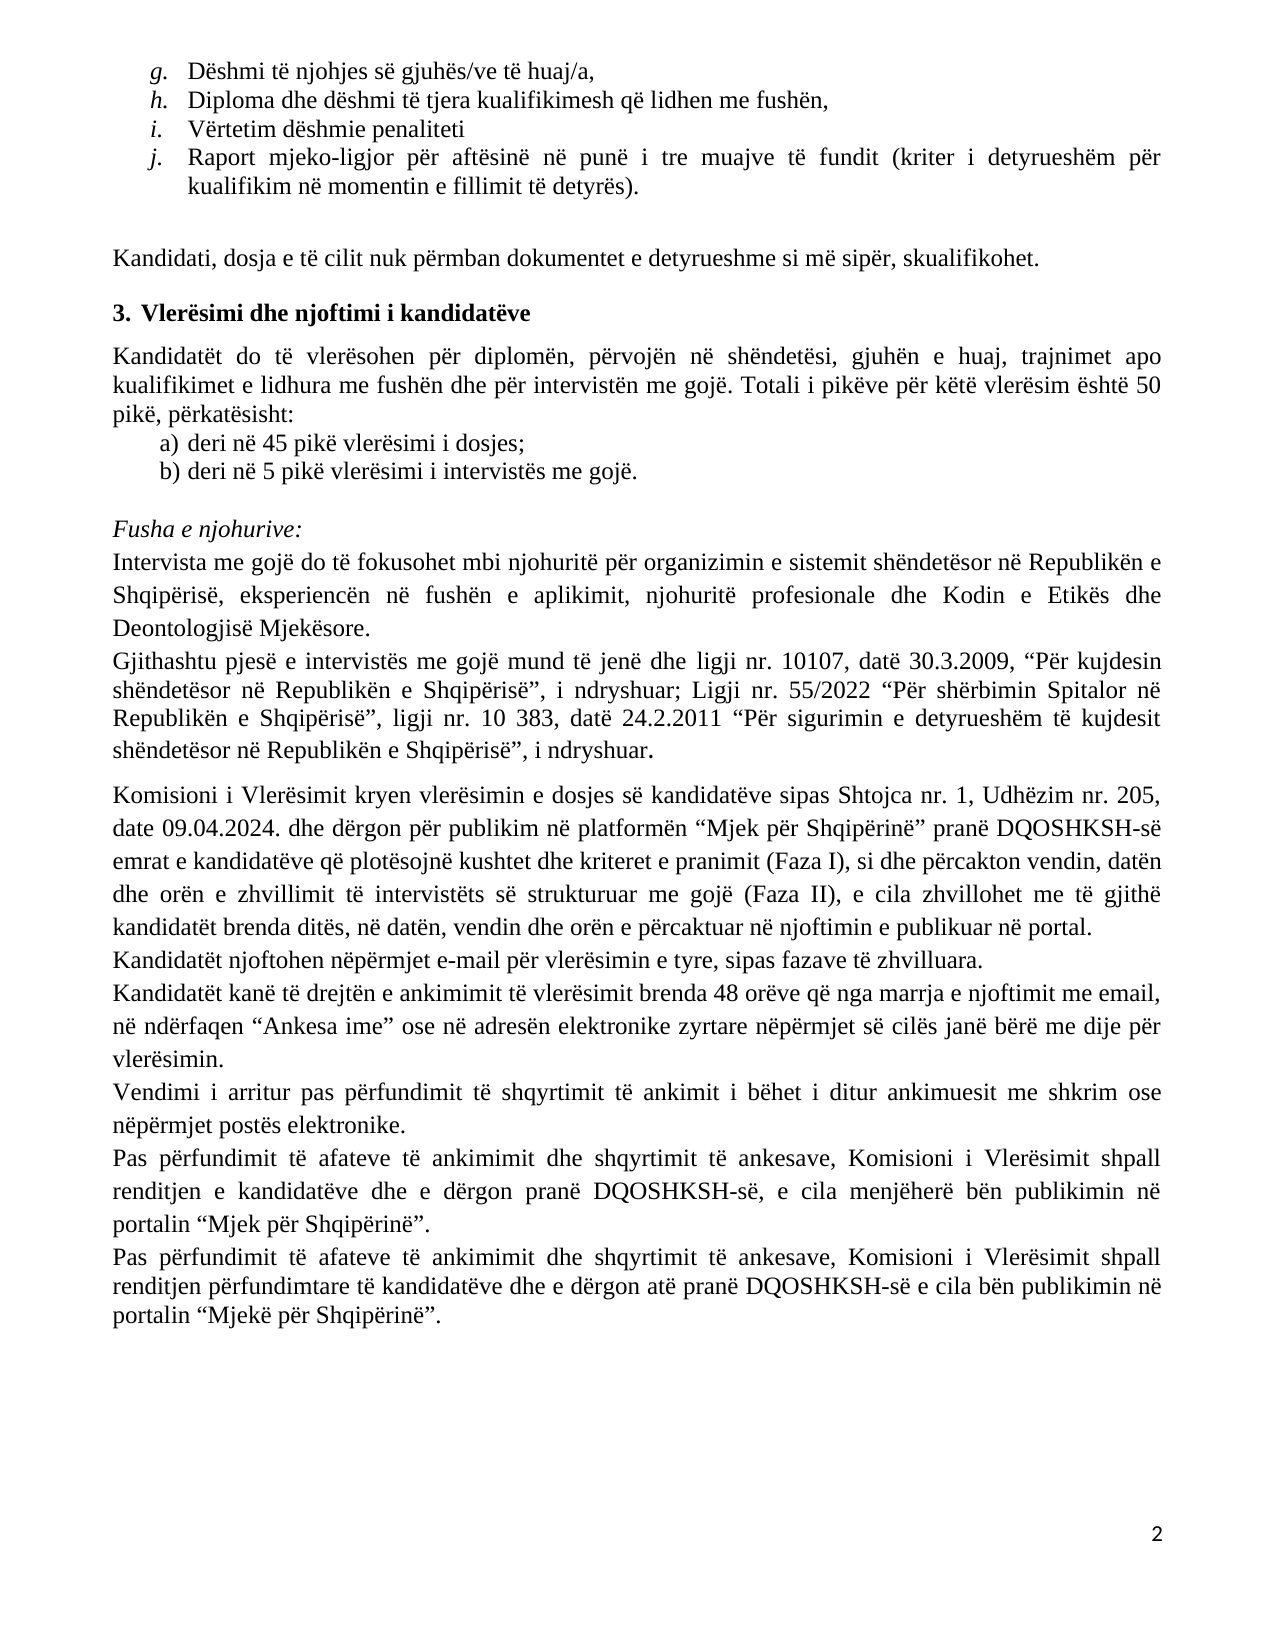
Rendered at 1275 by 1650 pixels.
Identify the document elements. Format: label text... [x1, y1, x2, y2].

text Fusha e njohurive: [112, 514, 1162, 543]
text a) deri në 45 pikë vlerësimi i dosjes; [159, 428, 1162, 456]
text Gjithashtu pjesë e intervistës me gojë mund të jenë dhe ligji nr. 10107, datë 30.3.2009, “Për kujdesin shëndetësor në Republikën e Shqipërisë”, i ndryshuar; Ligji nr. 55/2022 “Për shërbimin Spitalor në Republikën e Shqipërisë”, ligji nr. 10 383, datë 24.2.2011 “Për sigurimin e detyrueshëm të kujdesit shëndetësor në Republikën e Shqipërisë”, i ndryshuar. [112, 646, 1162, 766]
text Komisioni i Vlerësimit kryen vlerësimin e dosjes së kandidatëve sipas Shtojca nr. 1, Udhëzim nr. 205, date 09.04.2024. dhe dërgon për publikim në platformën “Mjek për Shqipërinë” pranë DQOSHKSH-së emrat e kandidatëve që plotësojnë kushtet dhe kriteret e pranimit (Faza I), si dhe përcakton vendin, datën dhe orën e zhvillimit të intervistëts së strukturuar me gojë (Faza II), e cila zhvillohet me të gjithë kandidatët brenda ditës, në datën, vendin dhe orën e përcaktuar në njoftimin e publikuar në portal. [112, 780, 1162, 941]
text Intervista me gojë do të fokusohet mbi njohuritë për organizimin e sistemit shëndetësor në Republikën e Shqipërisë, eksperiencën në fushën e aplikimit, njohuritë profesionale dhe Kodin e Etikës dhe Deontologjisë Mjekësore. [112, 547, 1162, 642]
list Diploma dhe dëshmi të tjera kualifikimesh që lidhen me fushën, [150, 85, 1162, 114]
title Kandidati, dosja e të cilit nuk përmban dokumentet e detyrueshme si më sipër, skualifikohet. [112, 243, 1162, 272]
text Kandidatët do të vlerësohen për diplomën, përvojën në shëndetësi, gjuhën e huaj, trajnimet apo kualifikimet e lidhura me fushën dhe për intervistën me gojë. Totali i pikëve për këtë vlerësim është 50 pikë, përkatësisht: [112, 341, 1162, 428]
text Kandidatët kanë të drejtën e ankimimit të vlerësimit brenda 48 orëve që nga marrja e njoftimit me email, në ndërfaqen “Ankesa ime” ose në adresën elektronike zyrtare nëpërmjet së cilës janë bërë me dije për vlerësimin. [112, 978, 1162, 1073]
text b) deri në 5 pikë vlerësimi i intervistës me gojë. [159, 456, 1162, 485]
text Pas përfundimit të afateve të ankimimit dhe shqyrtimit të ankesave, Komisioni i Vlerësimit shpall renditjen e kandidatëve dhe e dërgon pranë DQOSHKSH-së, e cila menjëherë bën publikimin në portalin “Mjek për Shqipërinë”. [112, 1143, 1162, 1238]
text 3. Vlerësimi dhe njoftimi i kandidatëve [112, 298, 1162, 327]
text Pas përfundimit të afateve të ankimimit dhe shqyrtimit të ankesave, Komisioni i Vlerësimit shpall renditjen përfundimtare të kandidatëve dhe e dërgon atë pranë DQOSHKSH-së e cila bën publikimin në portalin “Mjekë për Shqipërinë”. [112, 1242, 1162, 1328]
text Vendimi i arritur pas përfundimit të shqyrtimit të ankimit i bëhet i ditur ankimuesit me shkrim ose nëpërmjet postës elektronike. [112, 1077, 1162, 1139]
text Kandidatët njoftohen nëpërmjet e-mail për vlerësimin e tyre, sipas fazave të zhvilluara. [112, 945, 1162, 974]
list Dëshmi të njohjes së gjuhës/ve të huaj/a, [150, 56, 1162, 85]
list Raport mjeko-ligjor për aftësinë në punë i tre muajve të fundit (kriter i detyrueshëm për kualifikim në momentin e fillimit të detyrës). [150, 142, 1162, 200]
list Vërtetim dëshmie penaliteti [150, 114, 1162, 142]
